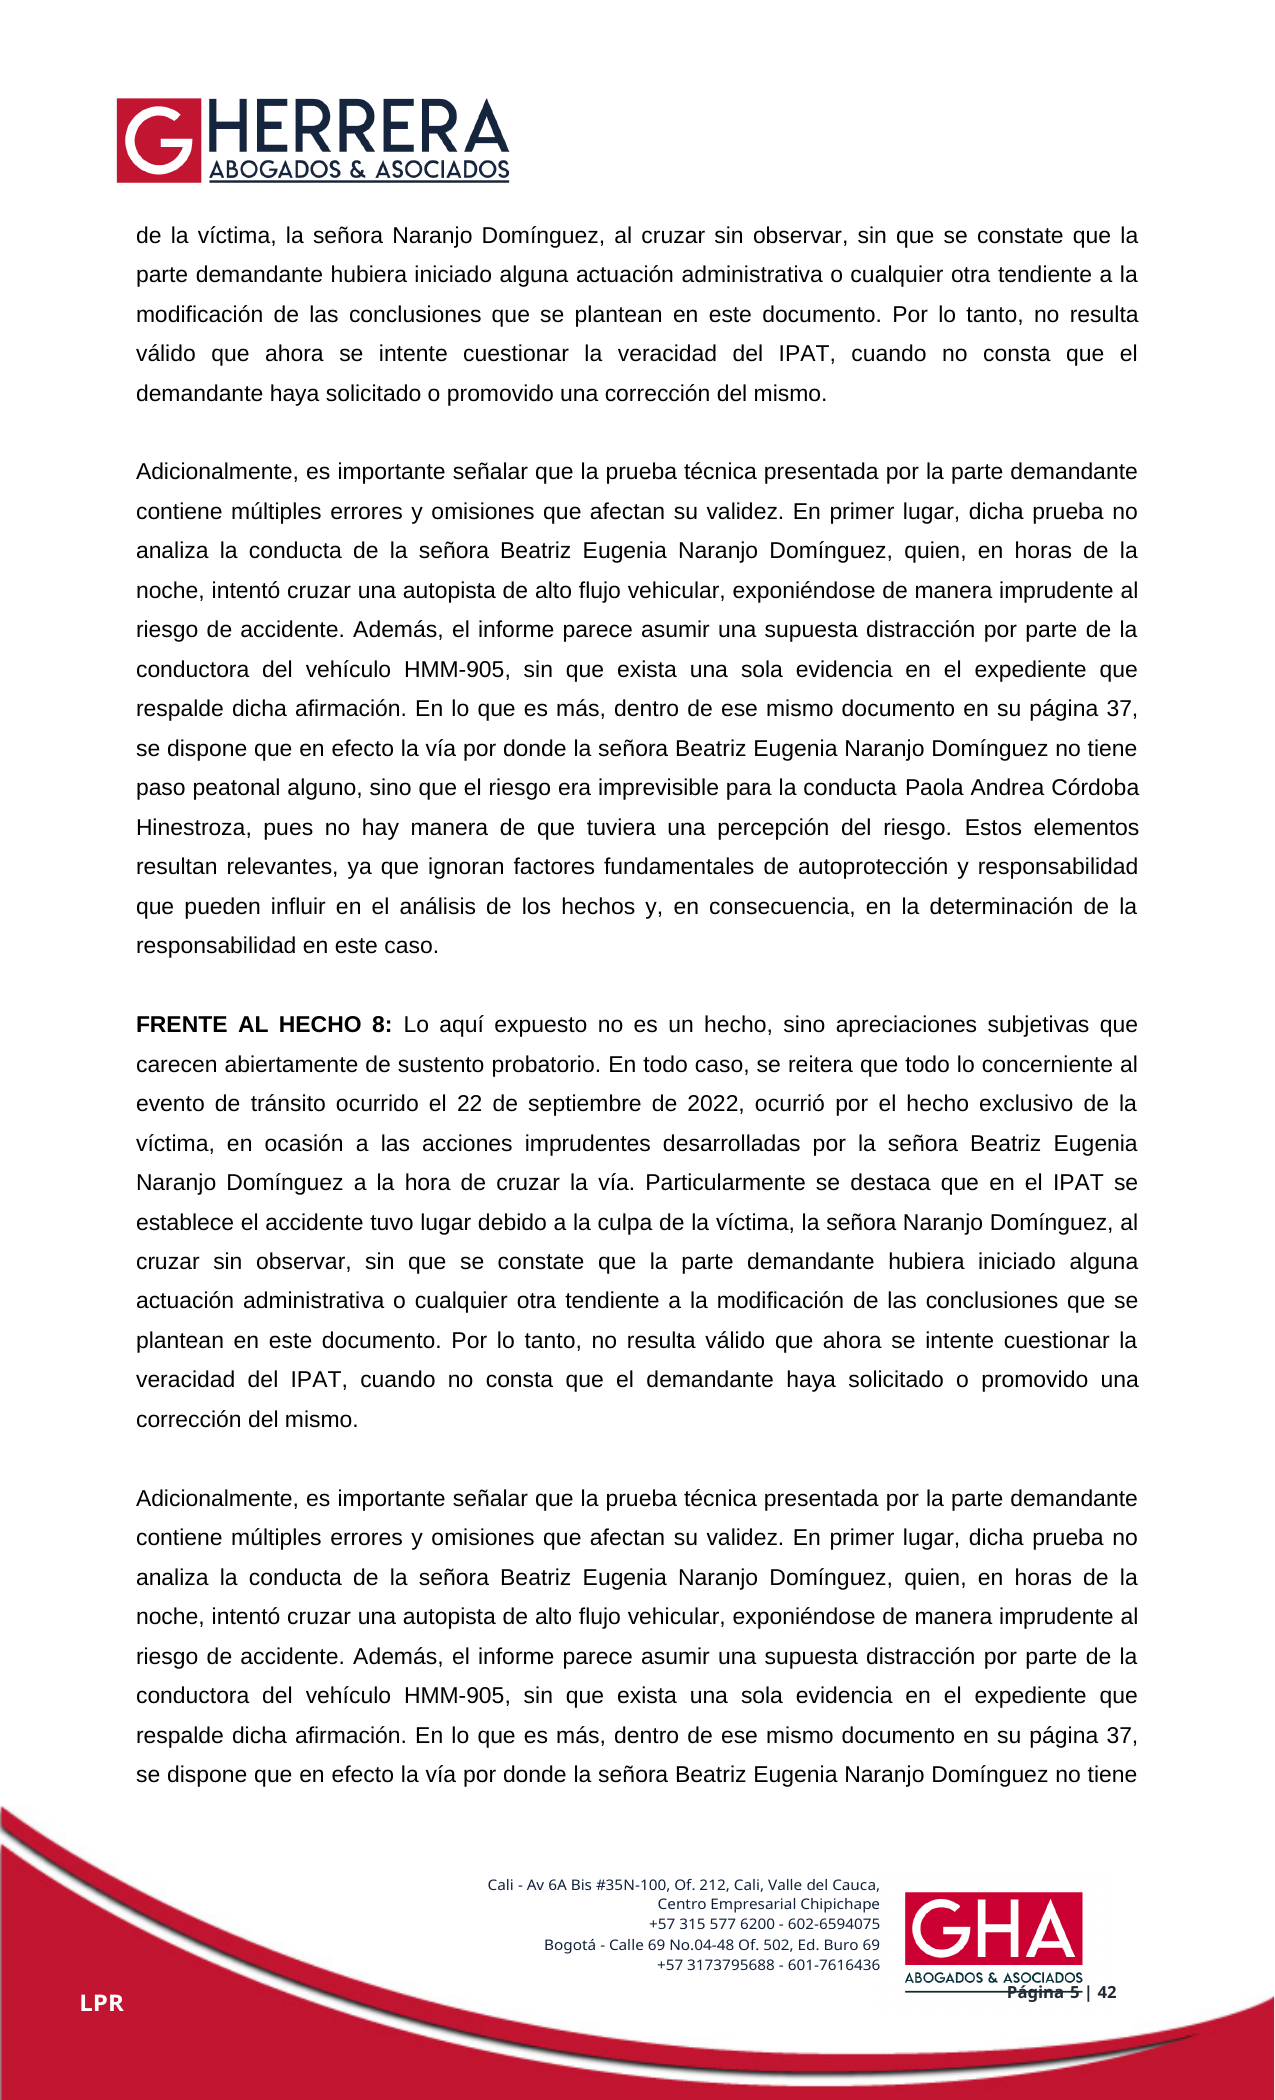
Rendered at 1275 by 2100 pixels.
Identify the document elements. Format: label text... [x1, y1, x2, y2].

text FRENTE AL HECHO 8: Lo aquí expuesto no es un hecho, sino apreciaciones subjetivas que carecen abiertamente de sustento probatorio. En todo caso, se reitera que todo lo concerniente al evento de tránsito ocurrido el 22 de septiembre de 2022, ocurrió por el hecho exclusivo de la víctima, en ocasión a las acciones imprudentes desarrolladas por la señora Beatriz Eugenia Naranjo Domínguez a la hora de cruzar la vía. Particularmente se destaca que en el IPAT se establece el accidente tuvo lugar debido a la culpa de la víctima, la señora Naranjo Domínguez, al cruzar sin observar, sin que se constate que la parte demandante hubiera iniciado alguna actuación administrativa o cualquier otra tendiente a la modificación de las conclusiones que se plantean en este documento. Por lo tanto, no resulta válido que ahora se intente cuestionar la veracidad del IPAT, cuando no consta que el demandante haya solicitado o promovido una corrección del mismo. [136, 1011, 1139, 1432]
picture [96, 75, 529, 206]
picture [0, 1793, 1275, 2100]
